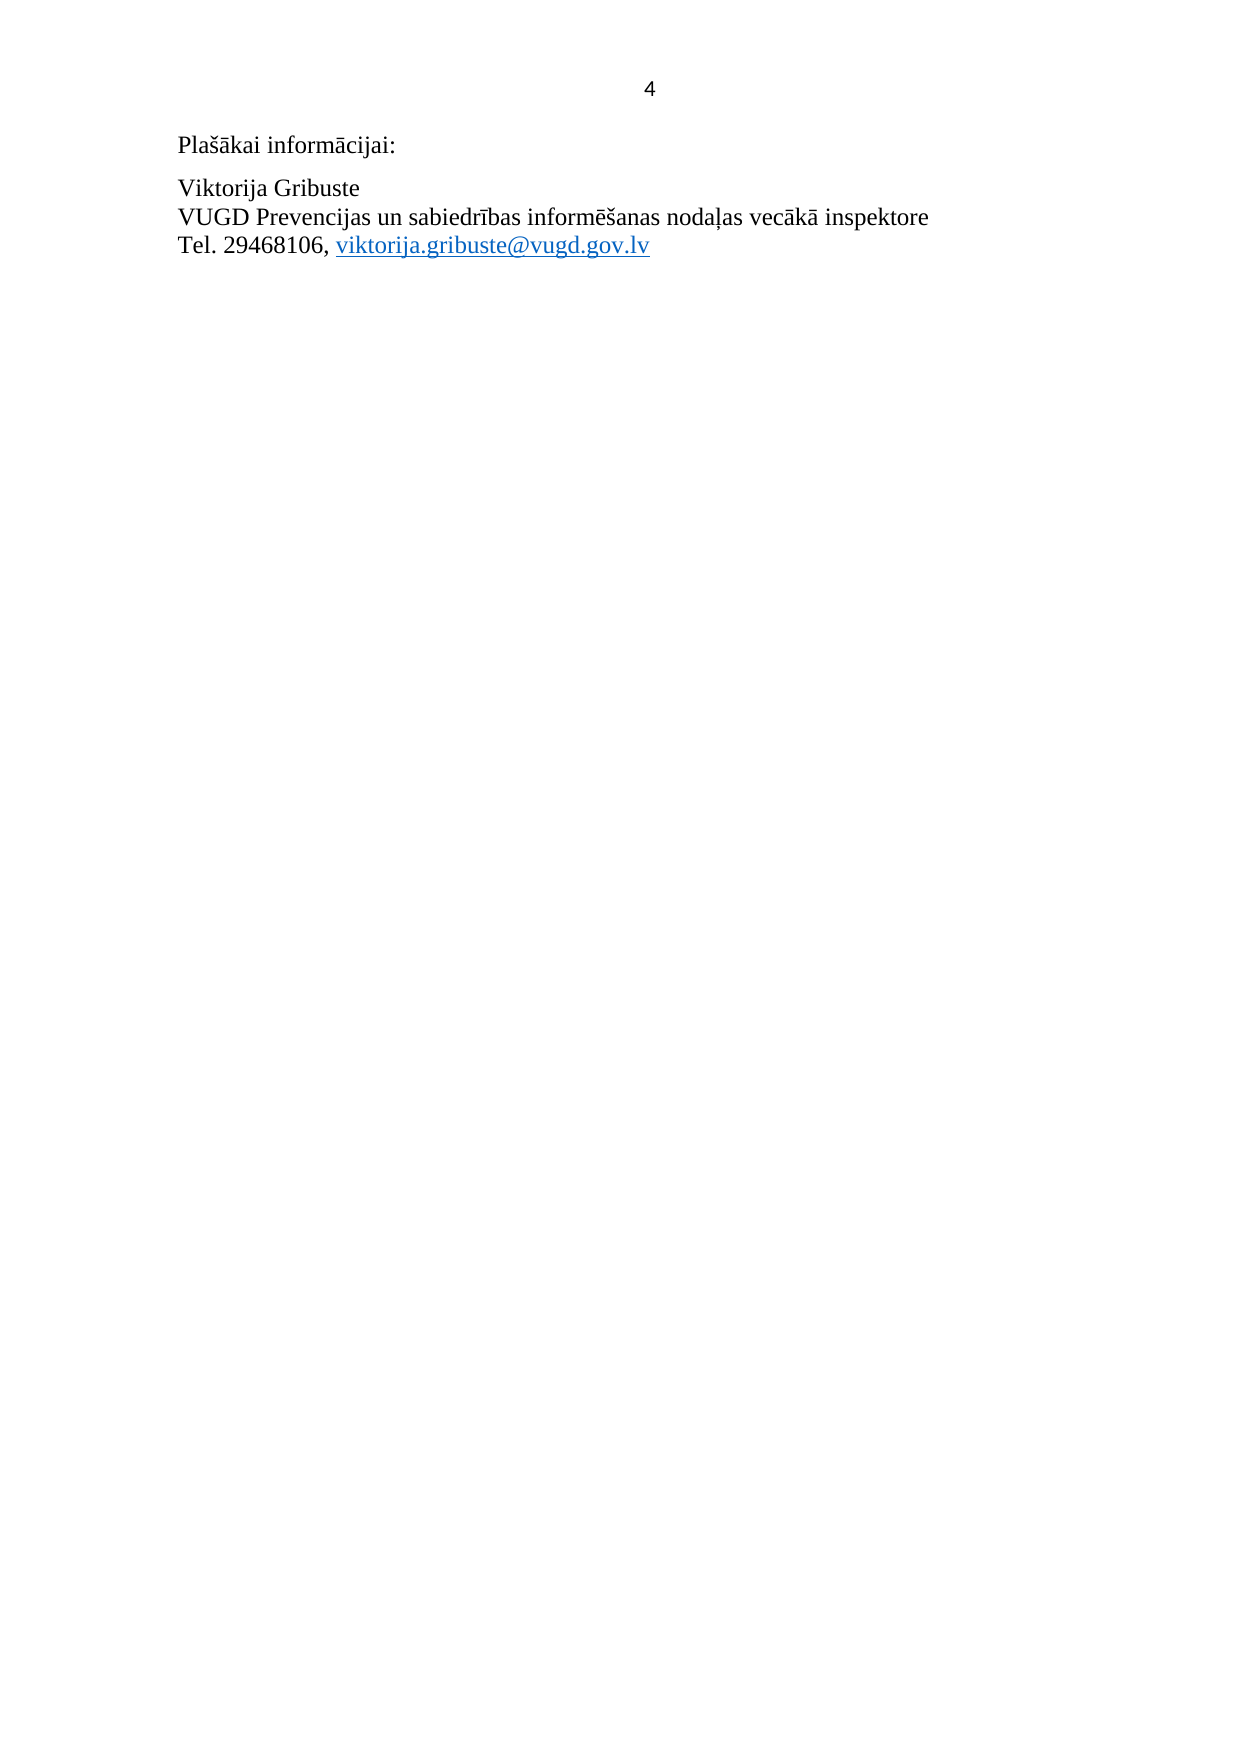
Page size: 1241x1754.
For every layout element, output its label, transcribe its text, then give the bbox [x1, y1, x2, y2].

text Plašākai informācijai: [177, 130, 1122, 159]
text Viktorija Gribuste [177, 173, 1122, 202]
text Tel. 29468106, viktorija.gribuste@vugd.gov.lv [177, 231, 1122, 259]
text VUGD Prevencijas un sabiedrības informēšanas nodaļas vecākā inspektore [177, 202, 1122, 231]
